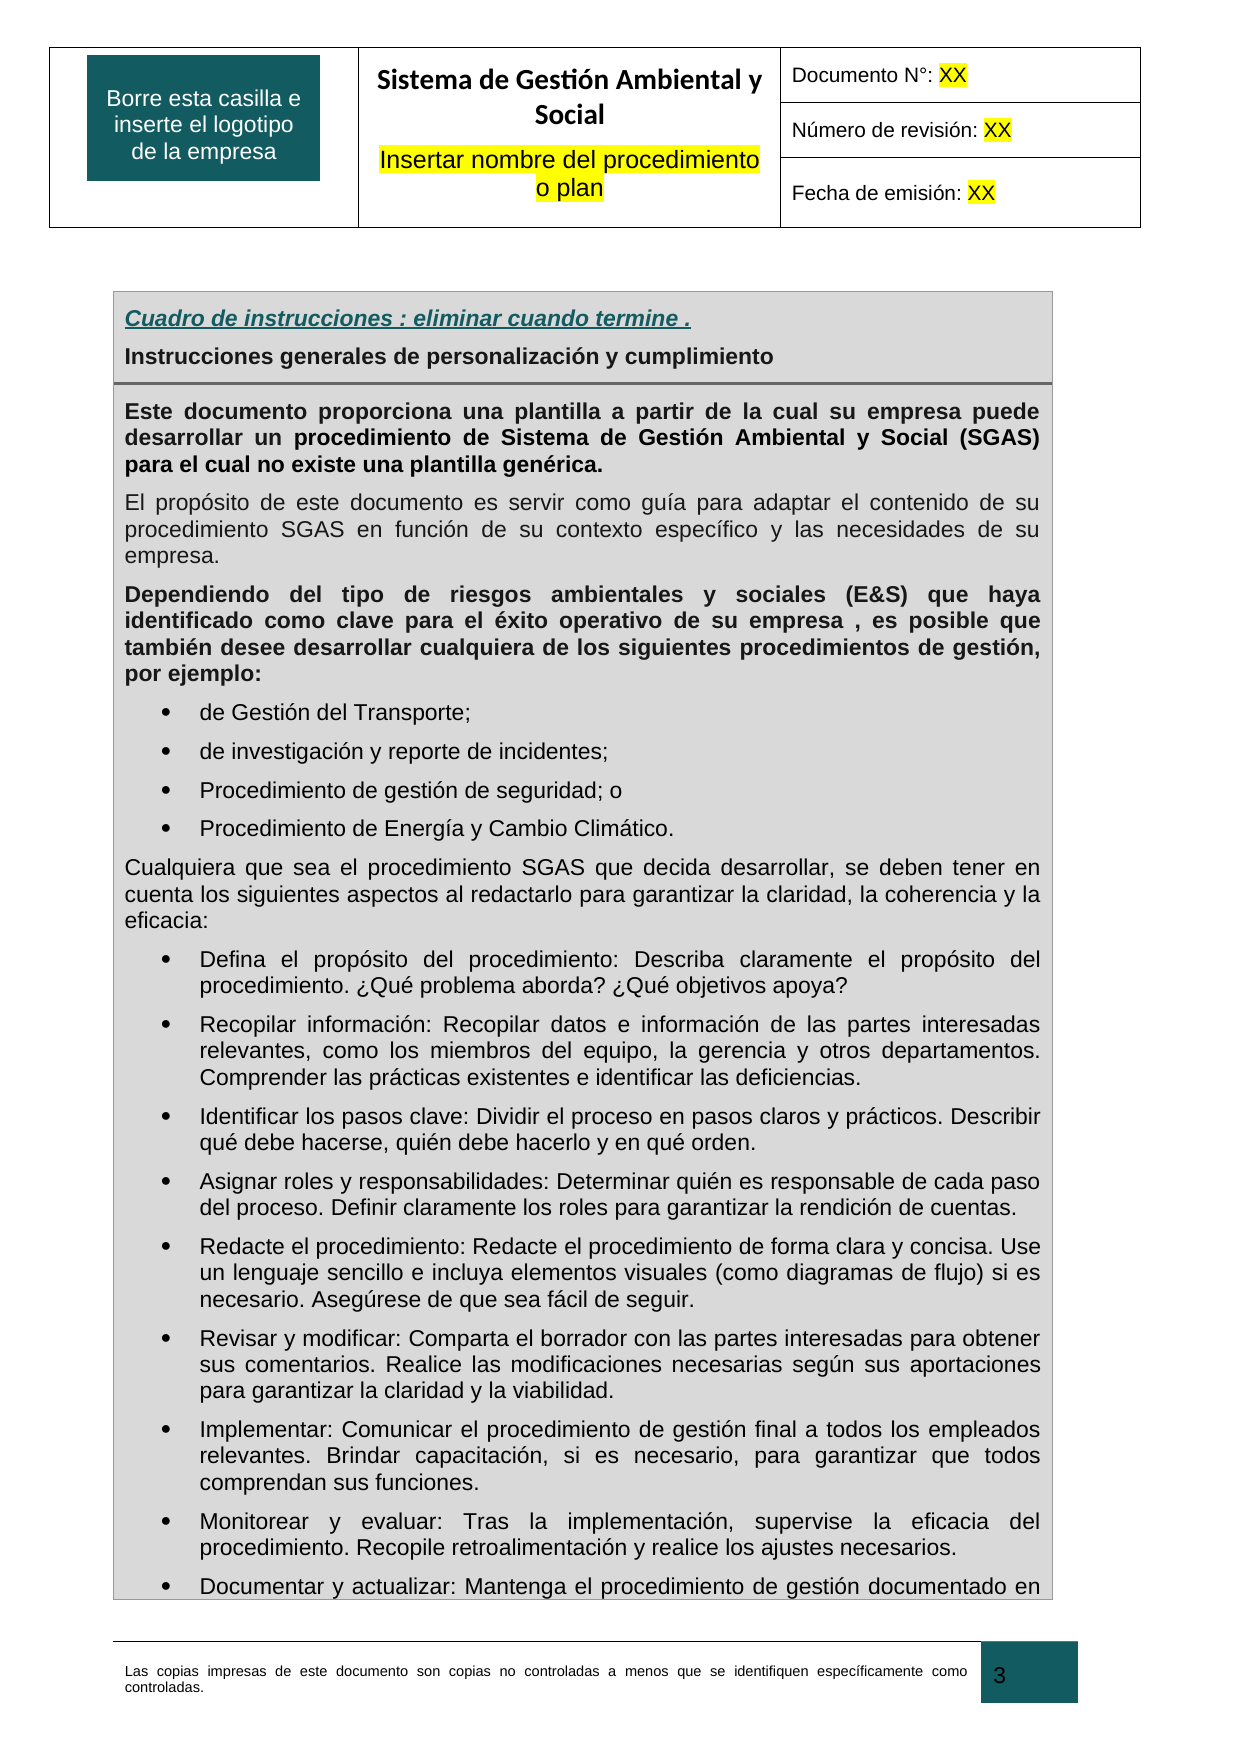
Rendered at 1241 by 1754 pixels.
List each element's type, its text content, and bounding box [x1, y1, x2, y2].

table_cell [114, 385, 1052, 1599]
table_header Cuadro de instrucciones : eliminar cuando termine . Instrucciones generales de personalización y cumplimiento [114, 292, 1052, 382]
